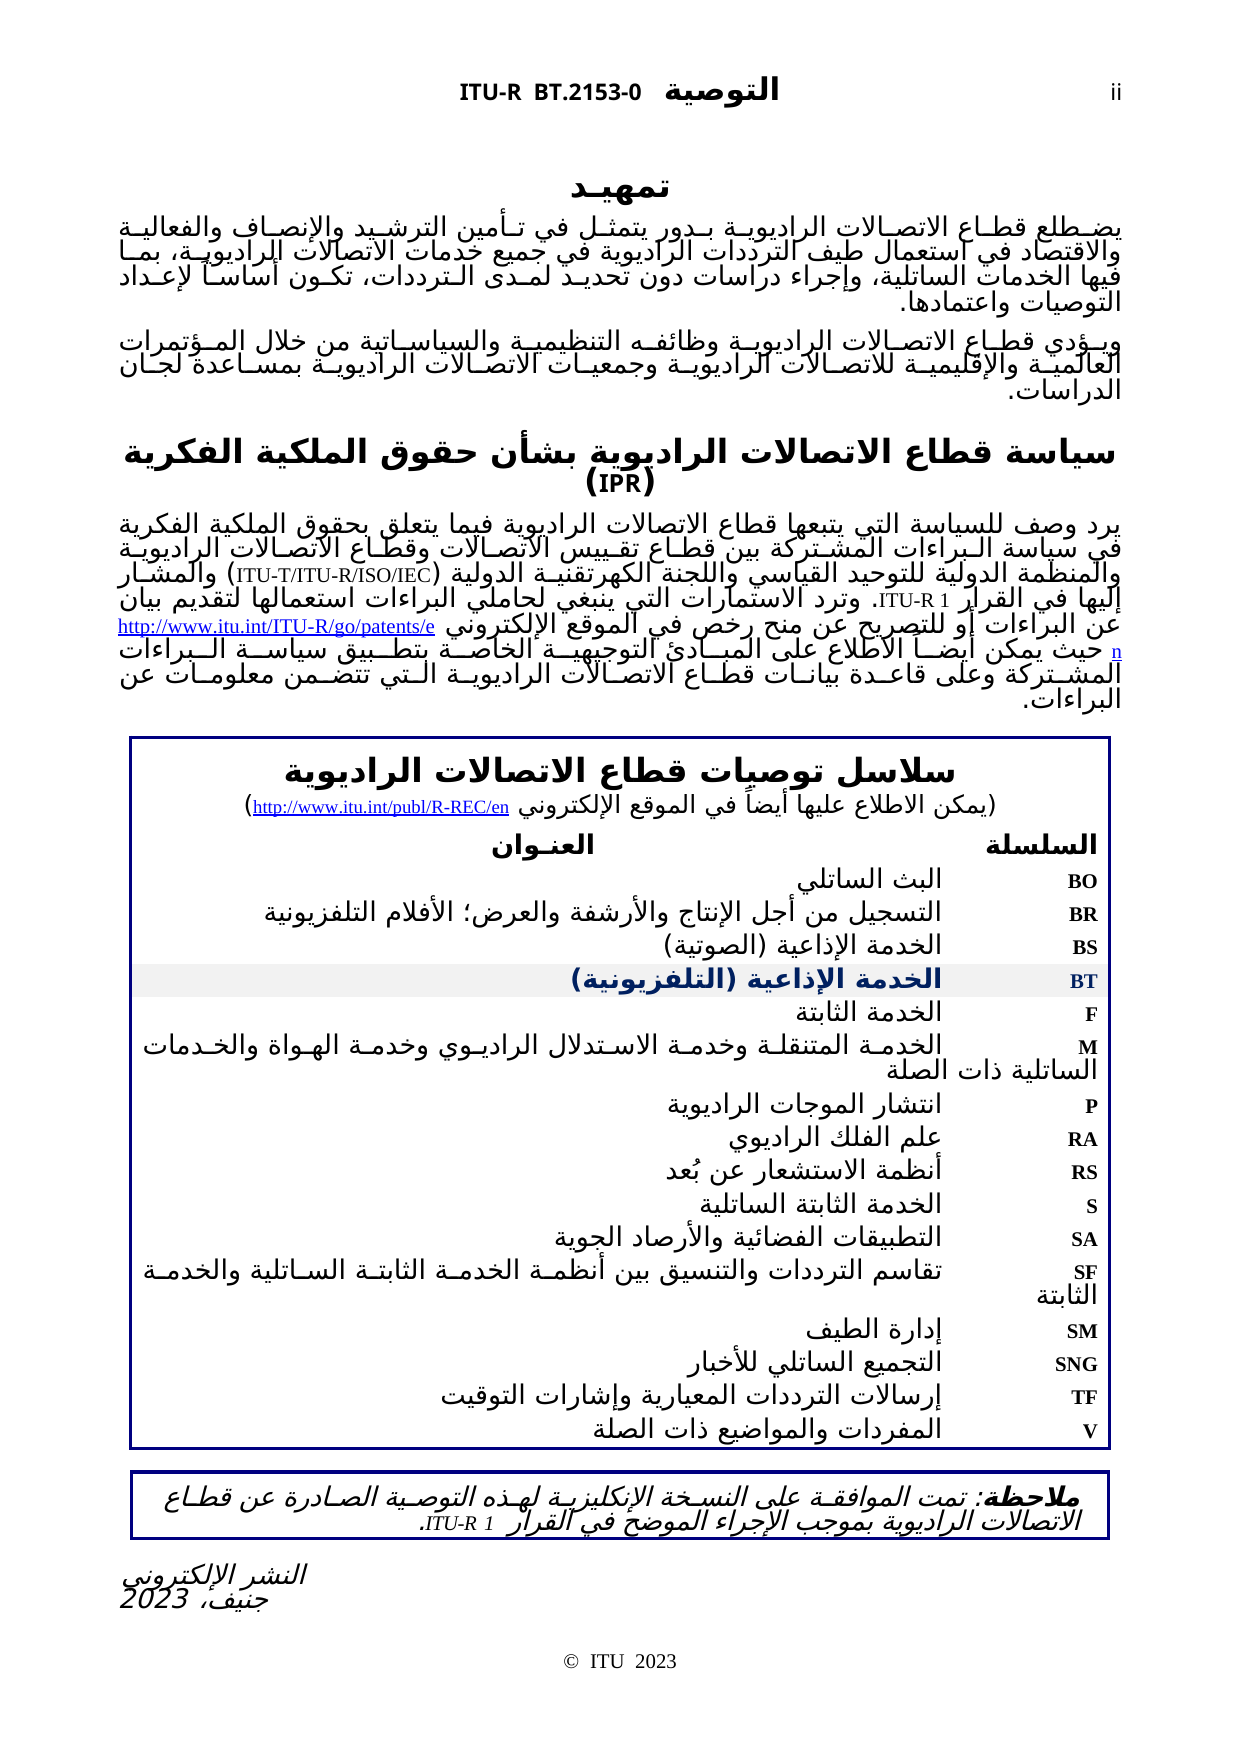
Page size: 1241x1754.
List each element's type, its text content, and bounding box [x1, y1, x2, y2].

table_cell V المفردات والمواضيع ذات الصلة [132, 1414, 1108, 1447]
table_cell RA علم الفلك الراديوي [132, 1122, 1108, 1156]
table_cell BT الخدمة الإذاعية (التلفزيونية) [132, 964, 1108, 997]
table_cell BR التسجيل من أجل الإنتاج والأرشفة والعرض؛ الأفلام التلفزيونية [132, 897, 1108, 931]
table_cell P انتشار الموجات الراديوية [132, 1089, 1108, 1122]
table_cell RS أنظمة الاستشعار عن بُعد [132, 1156, 1108, 1189]
table_cell F الخدمة الثابتة [132, 997, 1108, 1031]
table_header سلاسل توصيات قطاع الاتصالات الراديوية (يمكن الاطلاع عليها أيضاً في الموقع الإلكتروني http://www.itu.int/publ/R-REC/en) [132, 739, 1108, 831]
table_cell BS الخدمة الإذاعية (الصوتية) [132, 931, 1108, 964]
table_cell SA التطبيقات الفضائية والأرصاد الجوية [132, 1222, 1108, 1256]
text ITU 2023 [118, 1653, 1122, 1672]
table_cell SF تقاسم الترددات والتنسيق بين أنظمة الخدمة الثابتة الساتلية والخدمة الثابتة [132, 1256, 1108, 1314]
table_cell SNG التجميع الساتلي للأخبار [132, 1347, 1108, 1381]
text النشر الإلكتروني جنيف، 2023 [118, 1565, 1122, 1615]
table_header ملاحظة: تمت الموافقة على النسخة الإنكليزية لهذه التوصية الصادرة عن قطاع الاتصالات الراديوية بموجب الإجراء الموضح في القرار ITU-R 1. [133, 1474, 1107, 1537]
text يضطلع قطاع الاتصالات الراديوية بدور يتمثل في تأمين الترشيد والإنصاف والفعالية والاقتصاد في استعمال طيف الترددات الراديوية في جميع خدمات الاتصالات الراديوية، بما فيها الخدمات الساتلية، وإجراء دراسات دون تحديد لمدى الترددات، تكون أساساً لإعداد التوصيات واعتمادها. [118, 216, 1122, 317]
table_cell BO البث الساتلي [132, 864, 1108, 897]
table_cell M الخدمة المتنقلة وخدمة الاستدلال الراديوي وخدمة الهواة والخدمات الساتلية ذات الصلة [132, 1031, 1108, 1089]
text تمهيـد [118, 173, 1122, 204]
table_cell العنـوان [132, 831, 955, 864]
table_cell S الخدمة الثابتة الساتلية [132, 1189, 1108, 1222]
text ويؤدي قطاع الاتصالات الراديوية وظائفه التنظيمية والسياساتية من خلال المؤتمرات العالمية والإقليمية للاتصالات الراديوية وجمعيات الاتصالات الراديوية بمساعدة لجان الدراسات. [118, 330, 1122, 406]
text سياسة قطاع الاتصالات الراديوية بشأن حقوق الملكية الفكرية (IPR) [118, 438, 1122, 501]
table_cell السلسلة [955, 831, 1108, 864]
table_cell TF إرسالات الترددات المعيارية وإشارات التوقيت [132, 1381, 1108, 1414]
table_cell SM إدارة الطيف [132, 1314, 1108, 1347]
text يرد وصف للسياسة التي يتبعها قطاع الاتصالات الراديوية فيما يتعلق بحقوق الملكية الفكرية في سياسة البراءات المشتركة بين قطاع تقييس الاتصالات وقطاع الاتصالات الراديوية والمنظمة الدولية للتوحيد القياسي واللجنة الكهرتقنية الدولية (ITU-T/ITU-R/ISO/IEC) والمشار إليها في القرار ITU-R 1. وترد الاستمارات التي ينبغي لحاملي البراءات استعمالها لتقديم بيان عن البراءات أو للتصريح عن منح رخص في الموقع الإلكتروني http://www.itu.int/ITU-R/go/patents/en حيث يمكن أيضاً الاطلاع على المبادئ التوجيهية الخاصة بتطبيق سياسة البراءات المشتركة وعلى قاعدة بيانات قطاع الاتصالات الراديوية التي تتضمن معلومات عن البراءات. [118, 513, 1122, 715]
